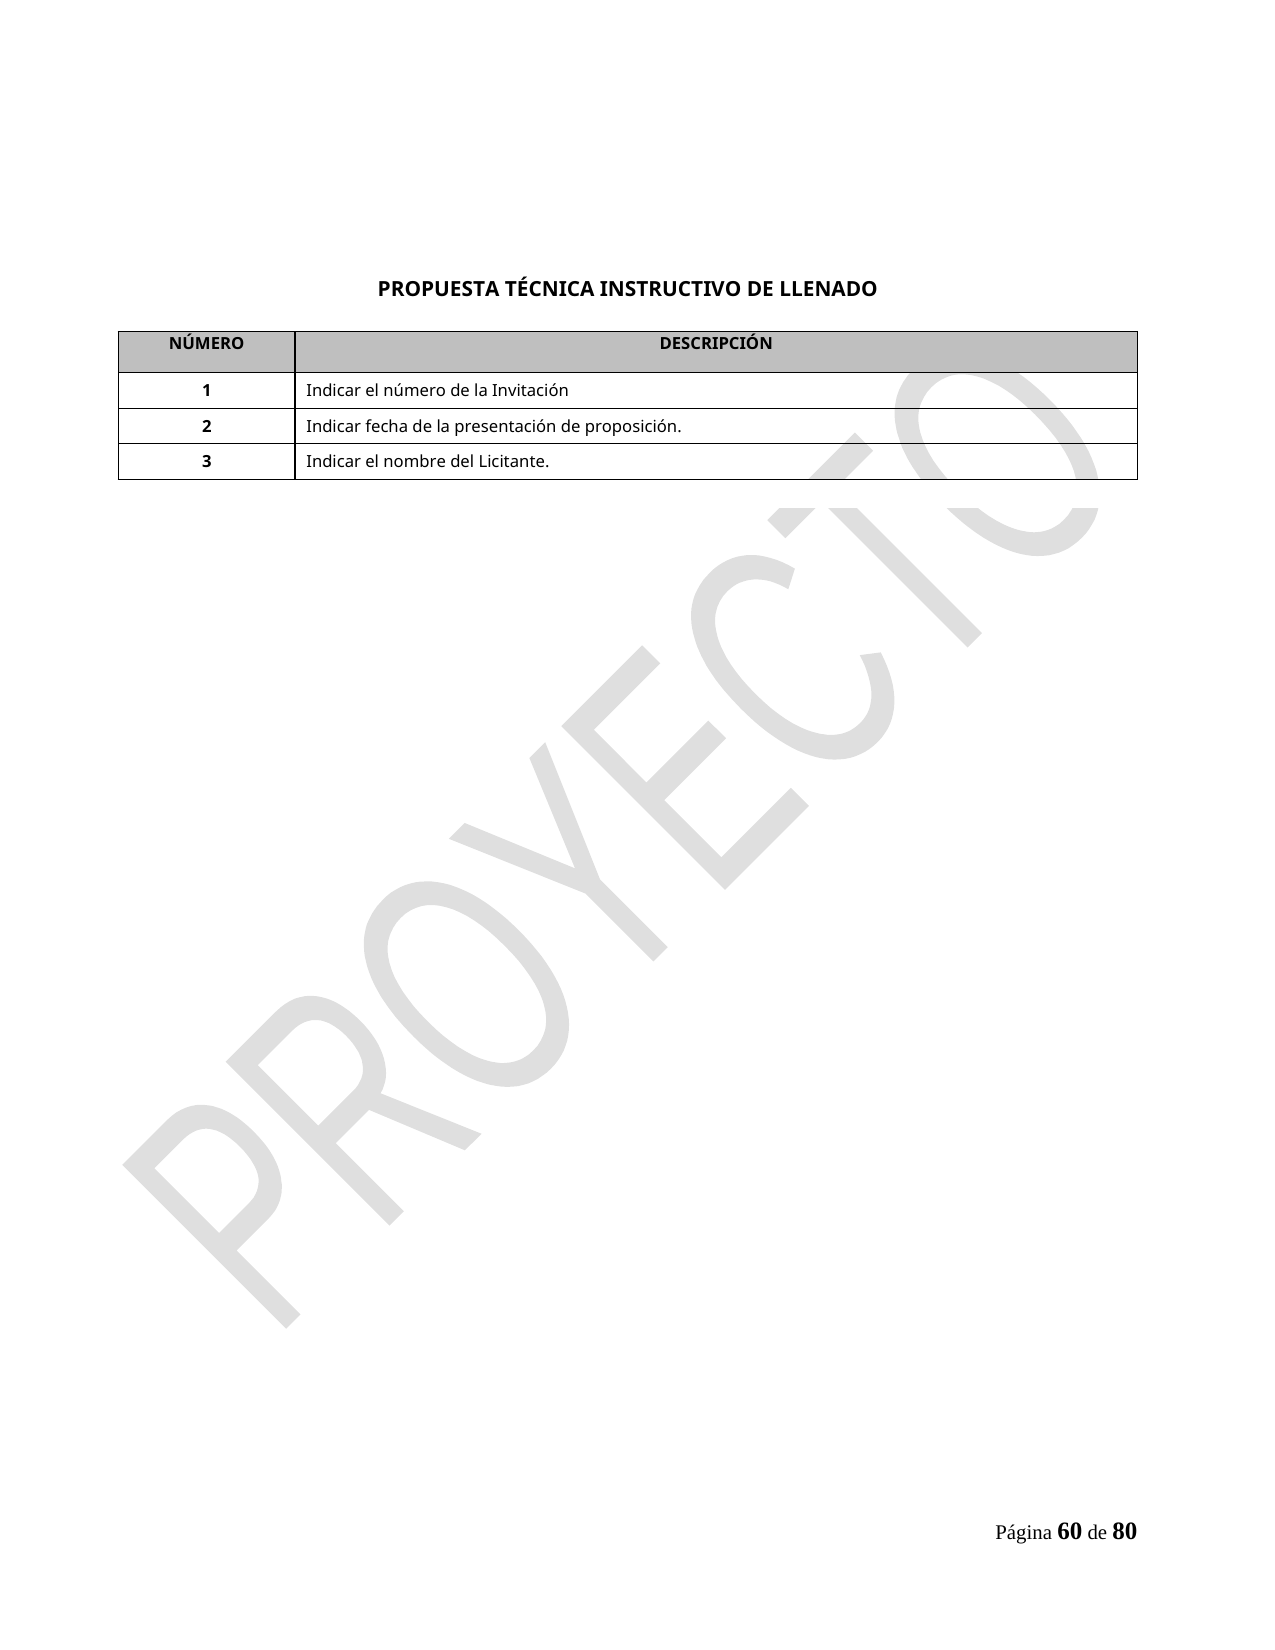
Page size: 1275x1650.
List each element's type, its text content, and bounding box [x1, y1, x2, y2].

table_cell 1 [119, 373, 294, 408]
table_cell 2 [119, 409, 294, 443]
table_cell Indicar el número de la Invitación [296, 373, 1137, 408]
table_cell Indicar fecha de la presentación de proposición. [296, 409, 1137, 443]
text PROPUESTA TÉCNICA INSTRUCTIVO DE LLENADO [118, 274, 1137, 302]
table_cell Indicar el nombre del Licitante. [296, 444, 1137, 478]
table_header DESCRIPCIÓN [296, 332, 1137, 372]
table_header NÚMERO [119, 332, 294, 372]
table_cell 3 [119, 444, 294, 478]
